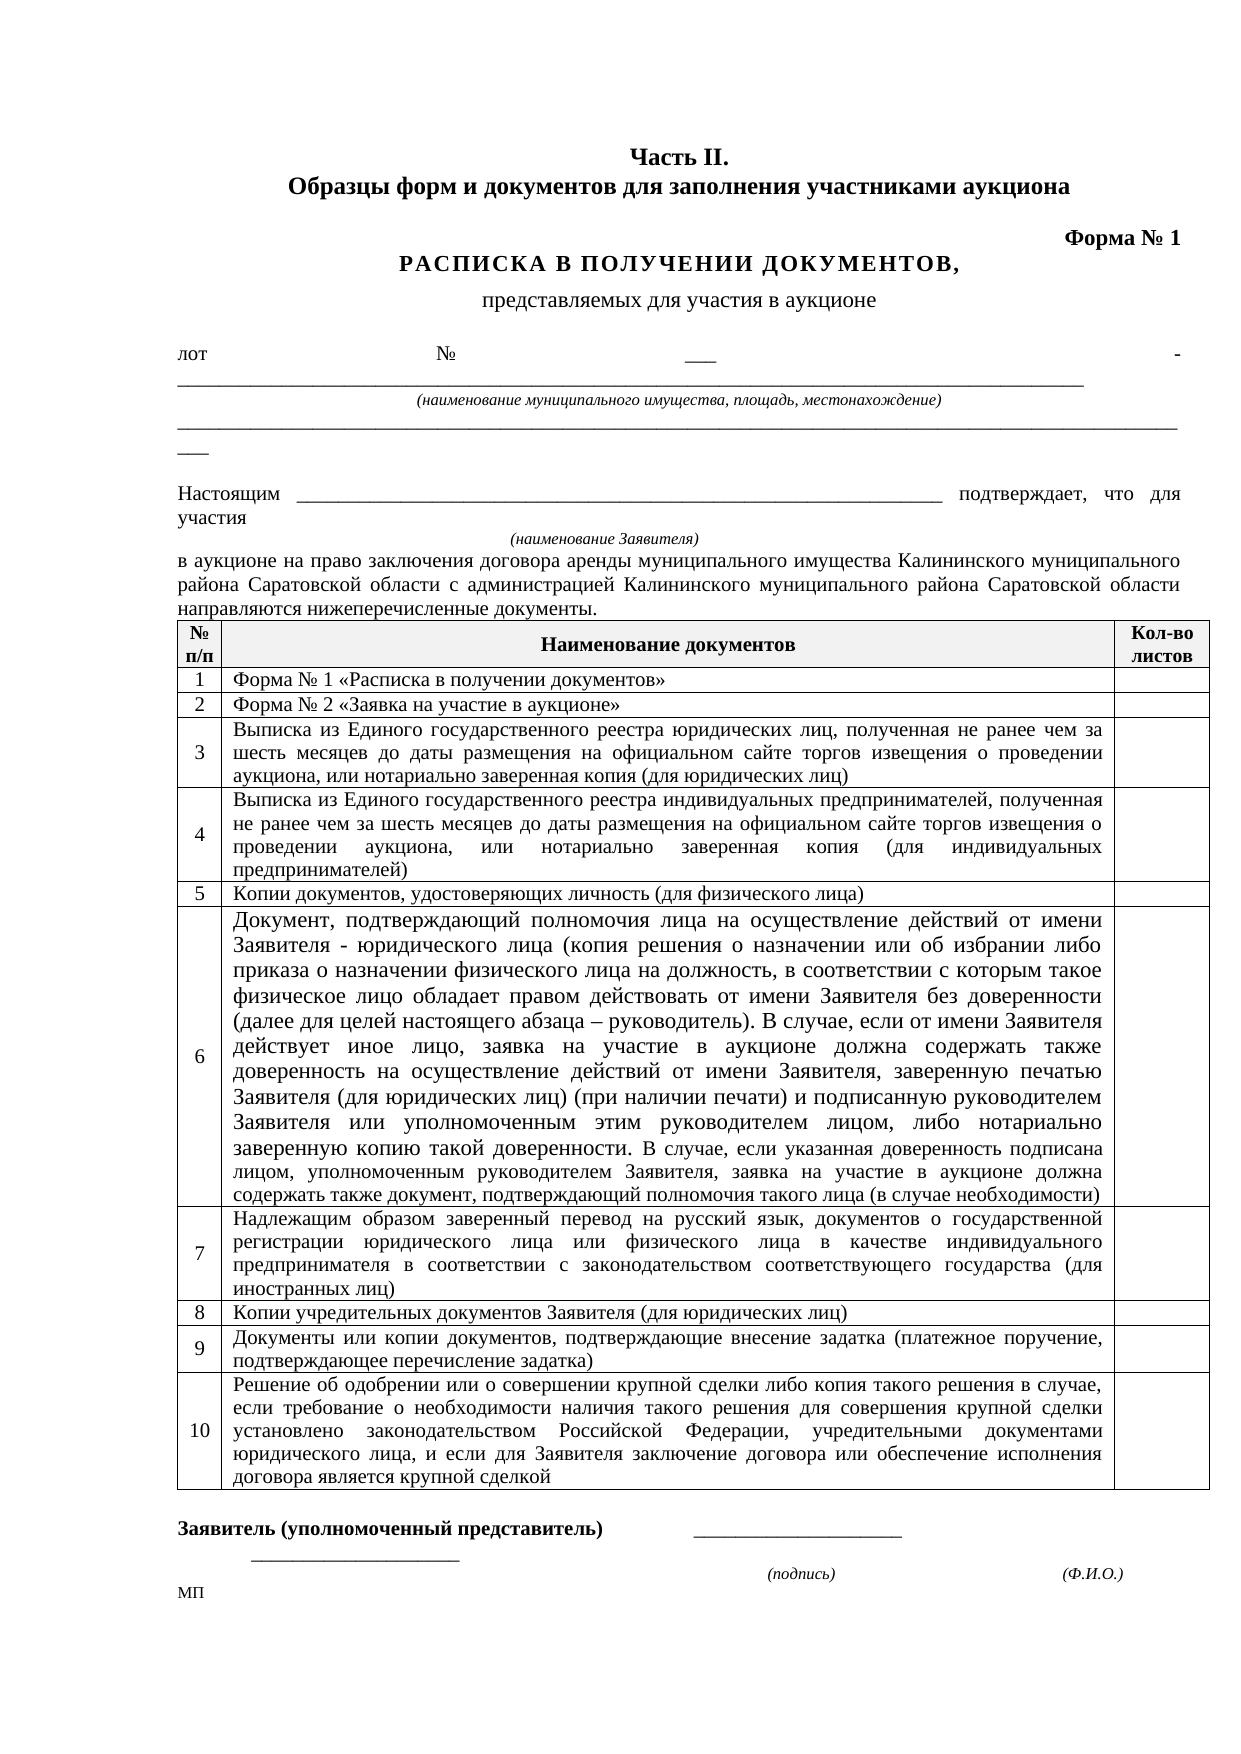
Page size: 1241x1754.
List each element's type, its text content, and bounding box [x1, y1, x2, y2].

text Форма № 1 [177, 224, 1181, 250]
text РАСПИСКА В ПОЛУЧЕНИИ ДОКУМЕНТОВ, [177, 250, 1181, 276]
table_cell 1 [178, 668, 221, 692]
table_cell 5 [178, 882, 221, 906]
text Образцы форм и документов для заполнения участниками аукциона [177, 171, 1181, 200]
table_header Кол-во листов [1115, 621, 1209, 667]
table_cell [1115, 718, 1209, 787]
text МП [177, 1583, 1181, 1602]
table_header № п/п [178, 621, 221, 667]
text Заявитель (уполномоченный представитель) ____________________ ____________________ [177, 1516, 1181, 1564]
table_cell 4 [178, 788, 221, 881]
table_cell [1115, 1373, 1209, 1488]
table_cell 7 [178, 1207, 221, 1299]
table_cell [1115, 1207, 1209, 1299]
text ___________________________________________________________________________________________________ [177, 408, 1181, 457]
table_cell [1115, 907, 1209, 1206]
text (наименование Заявителя) [399, 529, 1181, 548]
text лот № ___ - _______________________________________________________________________________________ [177, 341, 1181, 389]
text (подпись) (Ф.И.О.) [177, 1564, 1181, 1583]
table_cell Копии документов, удостоверяющих личность (для физического лица) [222, 882, 1114, 906]
table_cell 3 [178, 718, 221, 787]
text Настоящим ______________________________________________________________ подтверждает, что для участия [177, 481, 1181, 529]
text (наименование муниципального имущества, площадь, местонахождение) [177, 389, 1181, 408]
table_cell 9 [178, 1326, 221, 1372]
table_cell [1115, 1326, 1209, 1372]
table_cell [1115, 1301, 1209, 1325]
table_header Наименование документов [222, 621, 1114, 667]
table_cell Выписка из Единого государственного реестра юридических лиц, полученная не ранее чем за шесть месяцев до даты размещения на официальном сайте торгов извещения о проведении аукциона, или нотариально заверенная копия (для юридических лиц) [222, 718, 1114, 787]
text представляемых для участия в аукционе [177, 286, 1181, 312]
table_cell Форма № 2 «Заявка на участие в аукционе» [222, 693, 1114, 717]
table_cell Надлежащим образом заверенный перевод на русский язык, документов о государственной регистрации юридического лица или физического лица в качестве индивидуального предпринимателя в соответствии с законодательством соответствующего государства (для иностранных лиц) [222, 1207, 1114, 1299]
table_cell 8 [178, 1301, 221, 1325]
table_cell Копии учредительных документов Заявителя (для юридических лиц) [222, 1301, 1114, 1325]
table_cell Выписка из Единого государственного реестра индивидуальных предпринимателей, полученная не ранее чем за шесть месяцев до даты размещения на официальном сайте торгов извещения о проведении аукциона, или нотариально заверенная копия (для индивидуальных предпринимателей) [222, 788, 1114, 881]
text Часть II. [177, 142, 1181, 171]
table_cell 6 [178, 907, 221, 1206]
text в аукционе на право заключения договора аренды муниципального имущества Калининского муниципального района Саратовской области с администрацией Калининского муниципального района Саратовской области направляются нижеперечисленные документы. [177, 548, 1181, 620]
table_cell [1115, 693, 1209, 717]
table_cell 2 [178, 693, 221, 717]
table_cell [1115, 788, 1209, 881]
table_cell Решение об одобрении или о совершении крупной сделки либо копия такого решения в случае, если требование о необходимости наличия такого решения для совершения крупной сделки установлено законодательством Российской Федерации, учредительными документами юридического лица, и если для Заявителя заключение договора или обеспечение исполнения договора является крупной сделкой [222, 1373, 1114, 1488]
table_cell Документ, подтверждающий полномочия лица на осуществление действий от имени Заявителя - юридического лица (копия решения о назначении или об избрании либо приказа о назначении физического лица на должность, в соответствии с которым такое физическое лицо обладает правом действовать от имени Заявителя без доверенности (далее для целей настоящего абзаца – руководитель). В случае, если от имени Заявителя действует иное лицо, заявка на участие в аукционе должна содержать также доверенность на осуществление действий от имени Заявителя, заверенную печатью Заявителя (для юридических лиц) (при наличии печати) и подписанную руководителем Заявителя или уполномоченным этим руководителем лицом, либо нотариально заверенную копию такой доверенности. В случае, если указанная доверенность подписана лицом, уполномоченным руководителем Заявителя, заявка на участие в аукционе должна содержать также документ, подтверждающий полномочия такого лица (в случае необходимости) [222, 907, 1114, 1206]
table_cell 10 [178, 1373, 221, 1488]
table_cell Документы или копии документов, подтверждающие внесение задатка (платежное поручение, подтверждающее перечисление задатка) [222, 1326, 1114, 1372]
table_cell [1115, 668, 1209, 692]
table_cell [1115, 882, 1209, 906]
table_cell Форма № 1 «Расписка в получении документов» [222, 668, 1114, 692]
